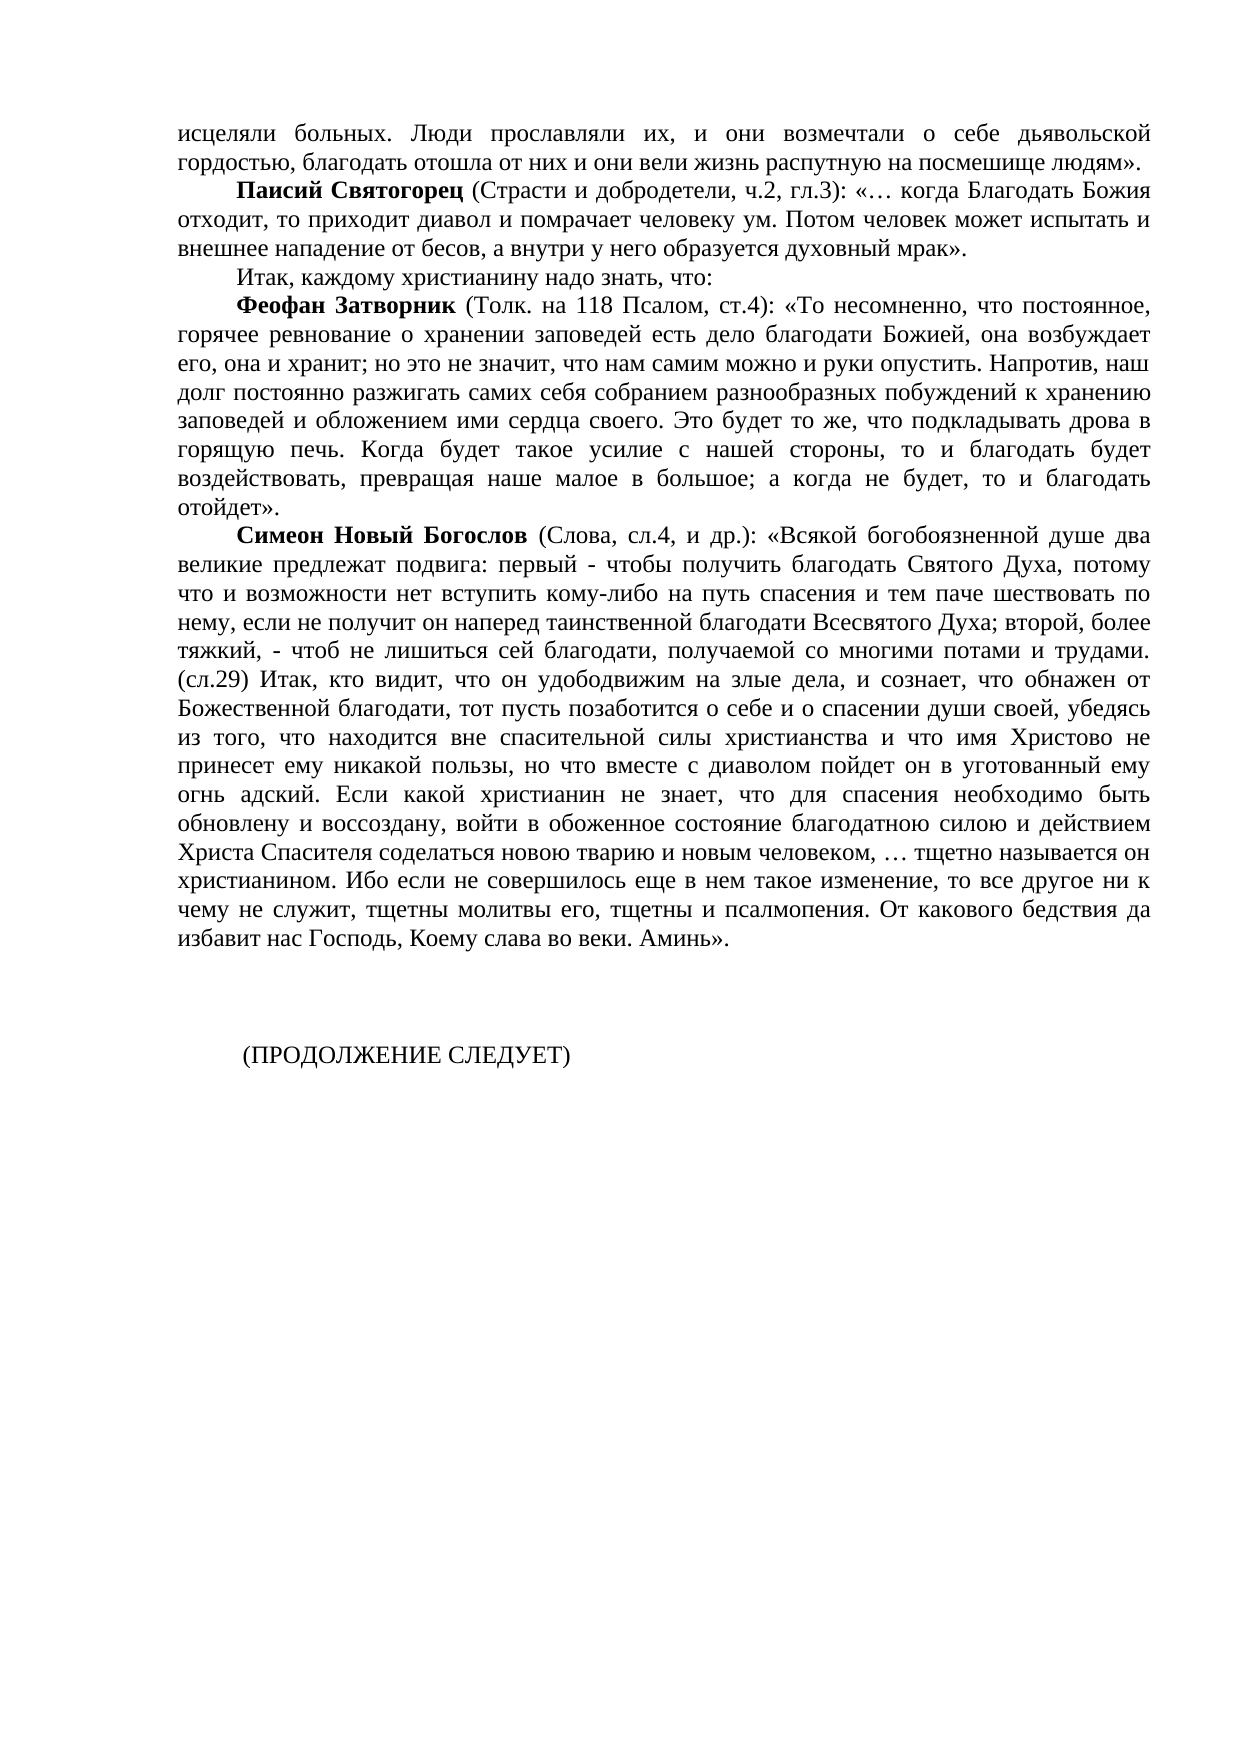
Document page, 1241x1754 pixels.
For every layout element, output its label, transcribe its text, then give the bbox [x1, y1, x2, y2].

text Симеон Новый Богослов (Слова, сл.4, и др.): «Всякой богобоязненной душе два великие предлежат подвига: первый - чтобы получить благодать Святого Духа, потому что и возможности нет вступить кому-либо на путь спасения и тем паче шествовать по нему, если не получит он наперед таинственной благодати Всесвятого Духа; второй, более тяжкий, - чтоб не лишиться сей благодати, получаемой со многими потами и трудами. (сл.29) Итак, кто видит, что он удободвижим на злые дела, и сознает, что обнажен от Божественной благодати, тот пусть позаботится о себе и о спасении души своей, убедясь из того, что находится вне спасительной силы христианства и что имя Христово не принесет ему никакой пользы, но что вместе с диаволом пойдет он в уготованный ему огнь адский. Если какой христианин не знает, что для спасения необходимо быть обновлену и воссоздану, войти в обоженное состояние благодатною силою и действием Христа Спасителя соделаться новою тварию и новым человеком, … тщетно называется он христианином. Ибо если не совершилось еще в нем такое изменение, то все другое ни к чему не служит, тщетны молитвы его, тщетны и псалмопения. От какового бедствия да избавит нас Господь, Коему слава во веки. Аминь». [177, 521, 1152, 952]
text Паисий Святогорец (Страсти и добродетели, ч.2, гл.3): «… когда Благодать Божия отходит, то приходит диавол и помрачает человеку ум. Потом человек может испытать и внешнее нападение от бесов, а внутри у него образуется духовный мрак». [177, 176, 1152, 262]
text (ПРОДОЛЖЕНИЕ СЛЕДУЕТ) [177, 1040, 1152, 1069]
text Феофан Затворник (Толк. на 118 Псалом, ст.4): «То несомненно, что постоянное, горячее ревнование о хранении заповедей есть дело благодати Божией, она возбуждает его, она и хранит; но это не значит, что нам самим можно и руки опустить. Напротив, наш долг постоянно разжигать самих себя собранием разнообразных побуждений к хранению заповедей и обложением ими сердца своего. Это будет то же, что подкладывать дрова в горящую печь. Когда будет такое усилие с нашей стороны, то и благодать будет воздействовать, превращая наше малое в большое; а когда не будет, то и благодать отойдет». [177, 291, 1152, 521]
text Итак, каждому христианину надо знать, что: [177, 262, 1152, 291]
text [177, 118, 1152, 176]
